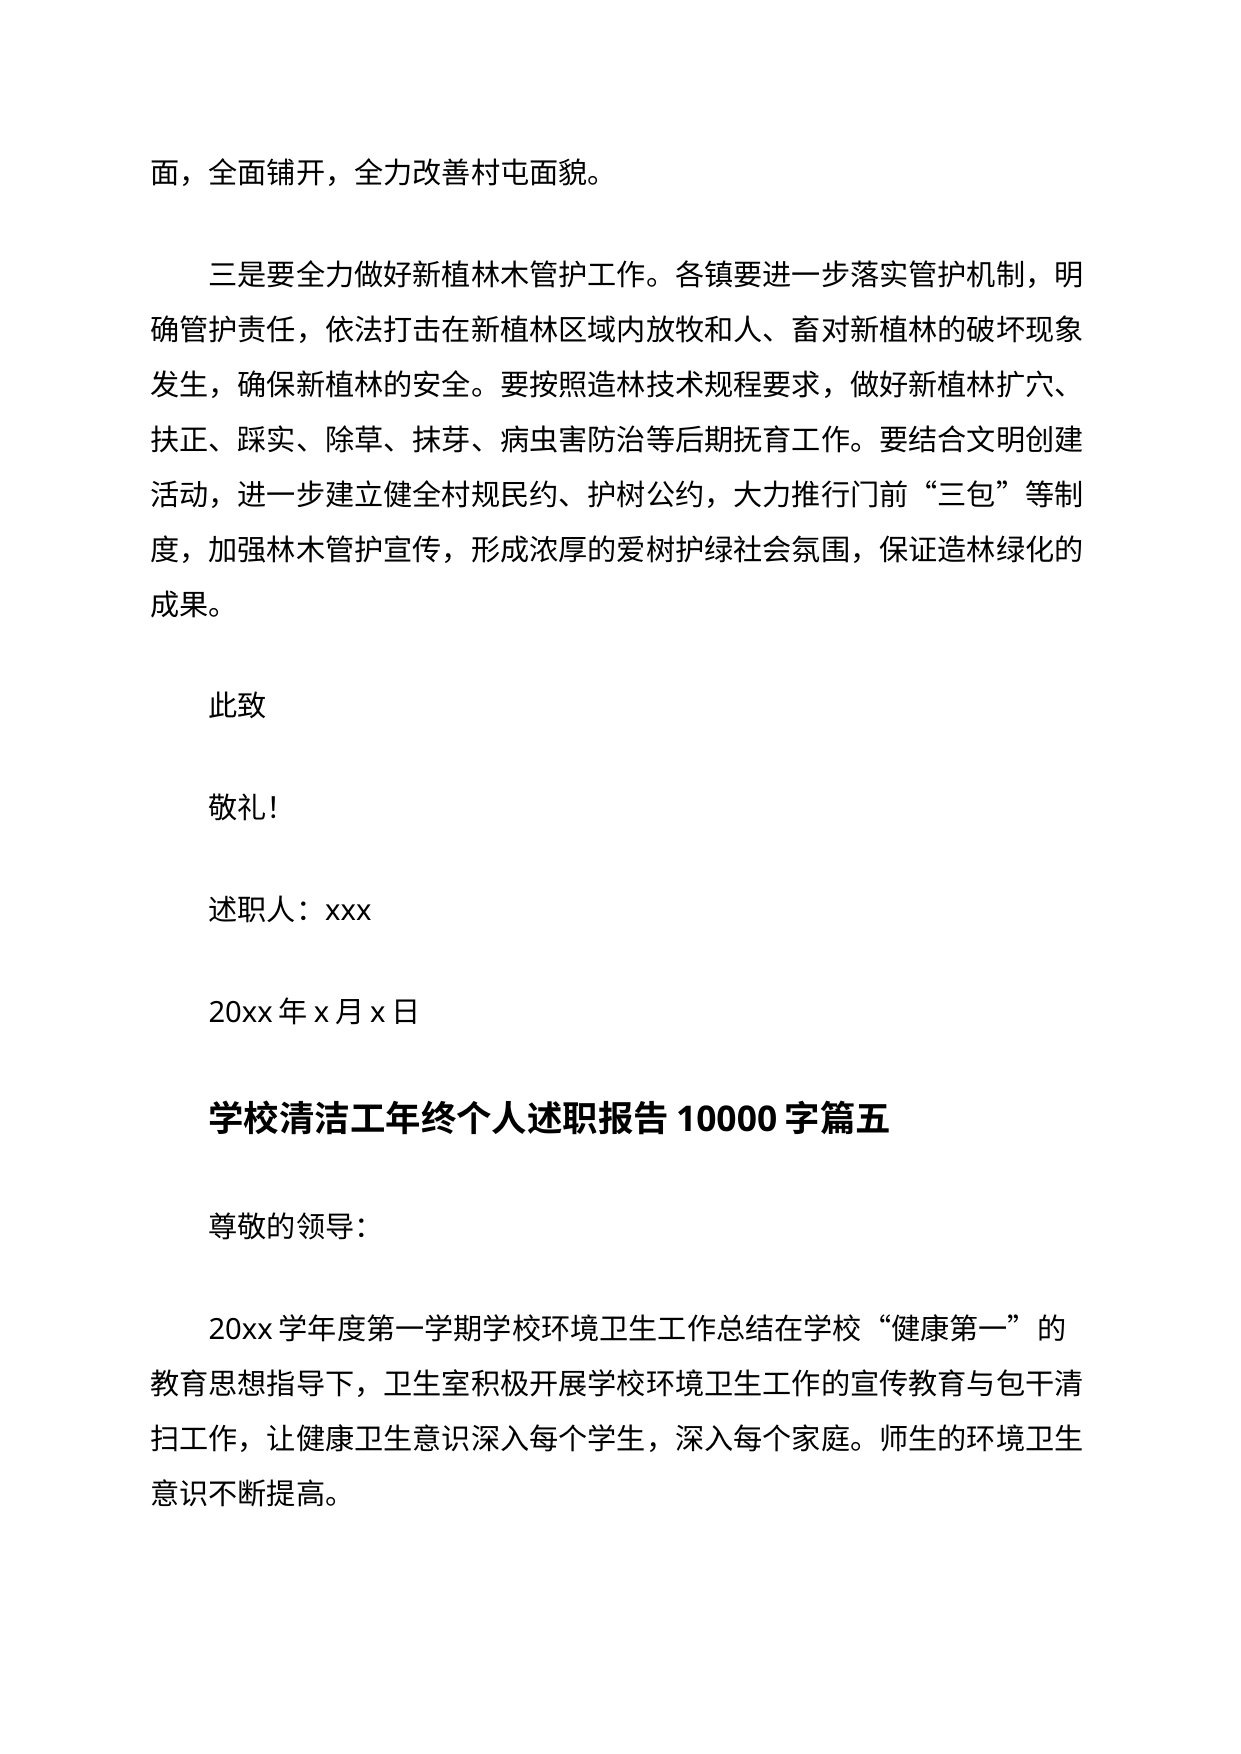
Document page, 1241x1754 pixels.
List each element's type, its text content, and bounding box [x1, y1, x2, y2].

text 三是要全力做好新植林木管护工作。各镇要进一步落实管护机制，明确管护责任，依法打击在新植林区域内放牧和人、畜对新植林的破坏现象发生，确保新植林的安全。要按照造林技术规程要求，做好新植林扩穴、扶正、踩实、除草、抹芽、病虫害防治等后期抚育工作。要结合文明创建活动，进一步建立健全村规民约、护树公约，大力推行门前“三包”等制度，加强林木管护宣传，形成浓厚的爱树护绿社会氛围，保证造林绿化的成果。 [150, 252, 1090, 623]
text 述职人：xxx [150, 886, 1090, 929]
text 20xx学年度第一学期学校环境卫生工作总结在学校“健康第一”的教育思想指导下，卫生室积极开展学校环境卫生工作的宣传教育与包干清扫工作，让健康卫生意识深入每个学生，深入每个家庭。师生的环境卫生意识不断提高。 [150, 1306, 1090, 1513]
text 此致 [150, 683, 1090, 725]
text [150, 150, 1090, 192]
text 20xx年x月x日 [150, 988, 1090, 1031]
text 尊敬的领导： [150, 1204, 1090, 1246]
text 敬礼！ [150, 785, 1090, 827]
text 学校清洁工年终个人述职报告10000字篇五 [150, 1090, 1090, 1142]
